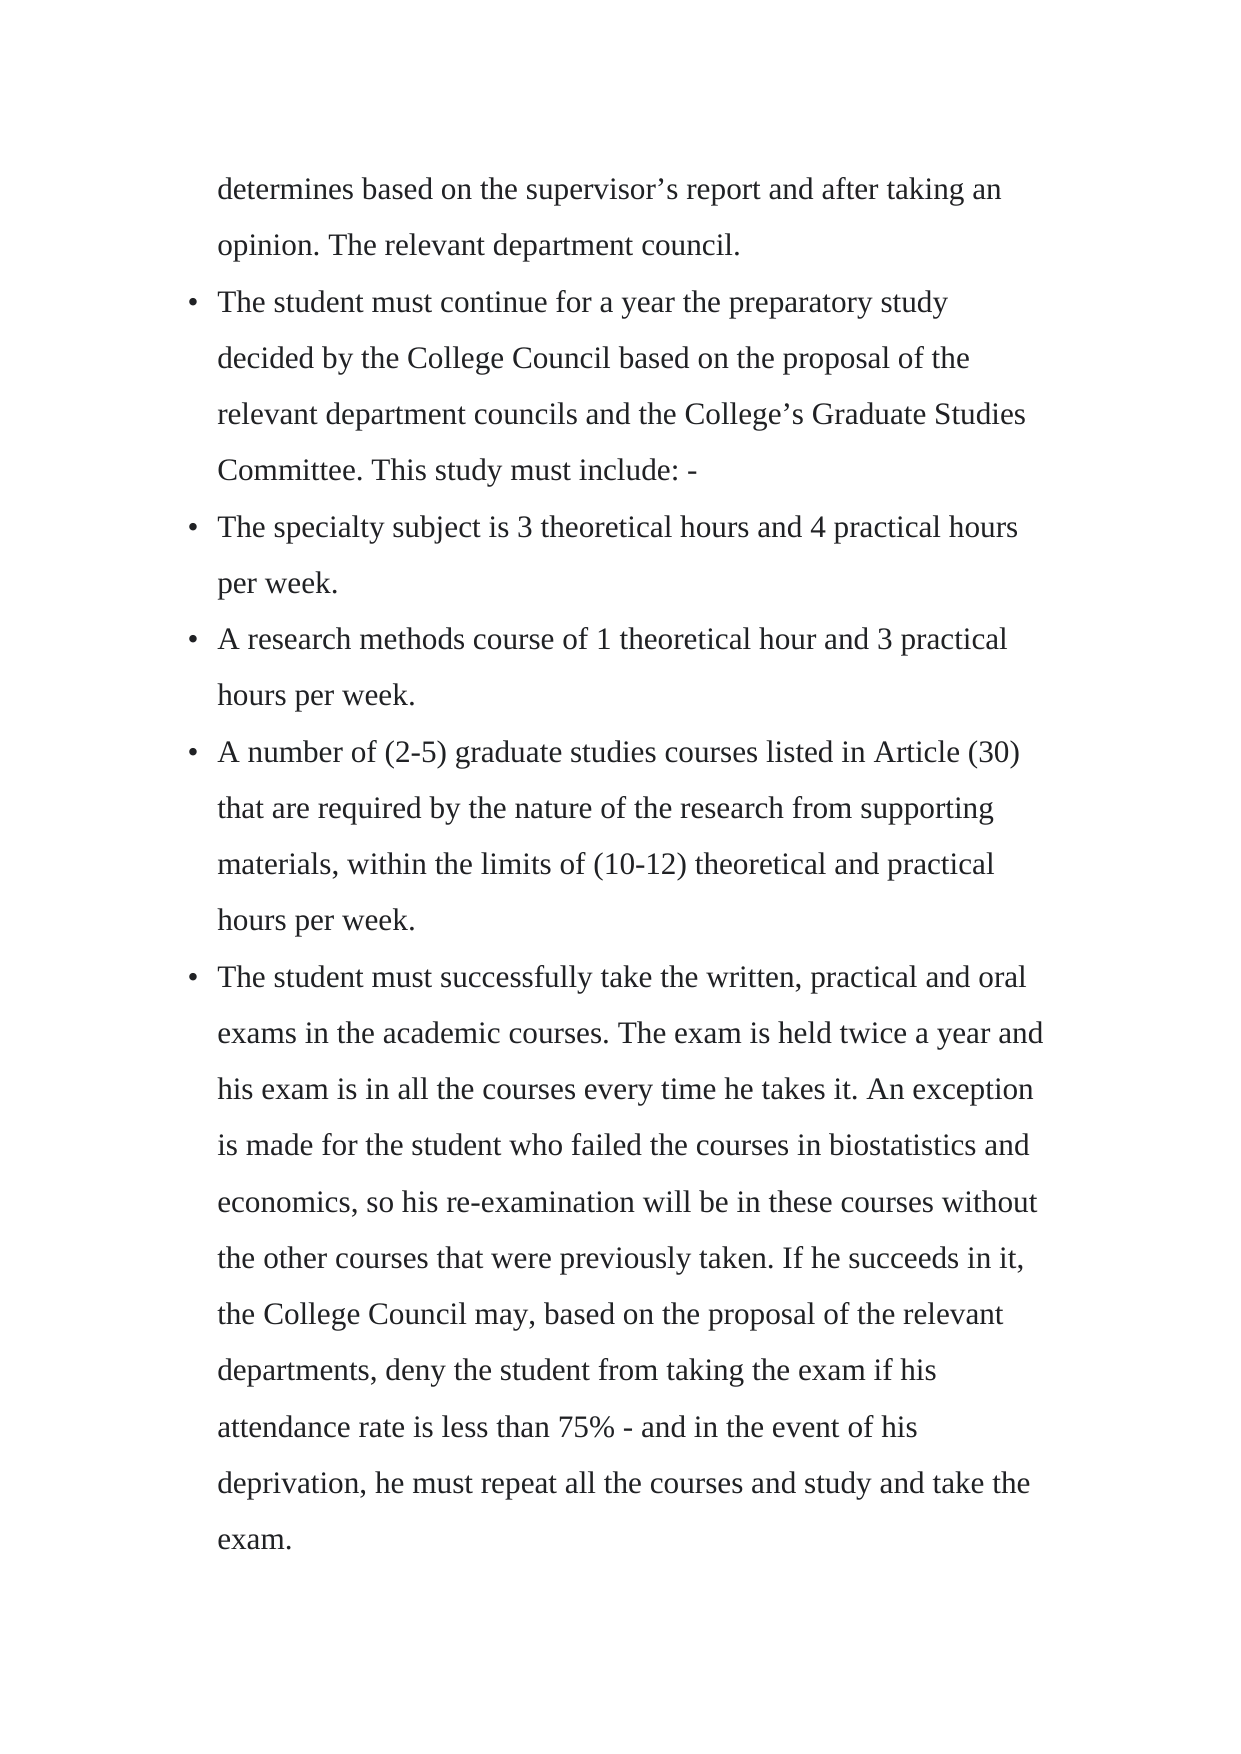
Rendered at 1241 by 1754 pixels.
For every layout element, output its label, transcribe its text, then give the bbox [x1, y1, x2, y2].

list A number of (2-5) graduate studies courses listed in Article (30) that are required by the nature of the research from supporting materials, within the limits of (10-12) theoretical and practical hours per week. [187, 712, 1053, 937]
list The student must successfully take the written, practical and oral exams in the academic courses. The exam is held twice a year and his exam is in all the courses every time he takes it. An exception is made for the student who failed the courses in biostatistics and economics, so his re-examination will be in these courses without the other courses that were previously taken. If he succeeds in it, the College Council may, based on the proposal of the relevant departments, deny the student from taking the exam if his attendance rate is less than 75% - and in the event of his deprivation, he must repeat all the courses and study and take the exam. [187, 937, 1053, 1556]
list The specialty subject is 3 theoretical hours and 4 practical hours per week. [187, 487, 1053, 600]
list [187, 150, 1053, 262]
list A research methods course of 1 theoretical hour and 3 practical hours per week. [187, 600, 1053, 712]
list The student must continue for a year the preparatory study decided by the College Council based on the proposal of the relevant department councils and the College’s Graduate Studies Committee. This study must include: - [187, 262, 1053, 487]
